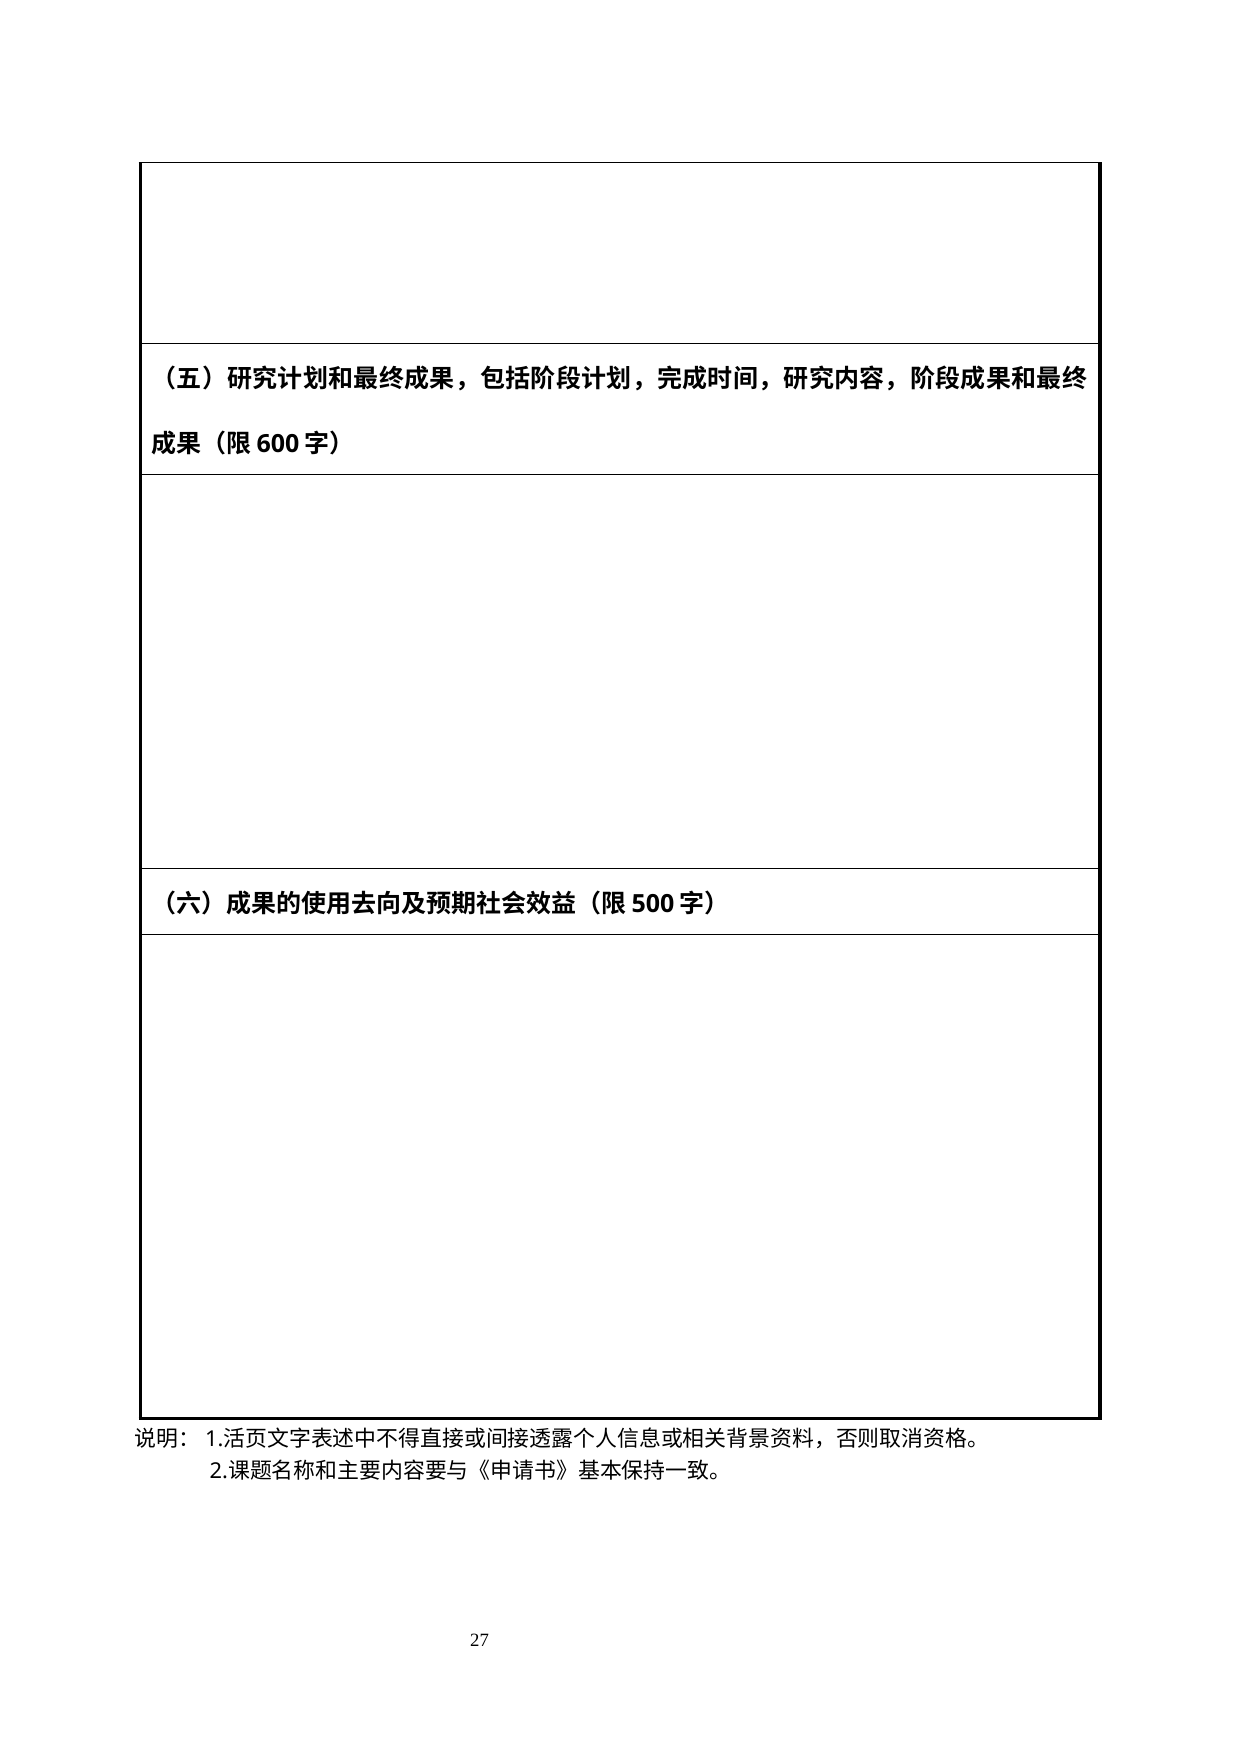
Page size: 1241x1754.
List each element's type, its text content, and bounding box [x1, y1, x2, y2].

table_cell [142, 475, 1098, 868]
table_cell [142, 163, 1098, 343]
table_cell （六）成果的使用去向及预期社会效益（限500字） [142, 869, 1098, 934]
table_cell [142, 935, 1098, 1417]
text 2.课题名称和主要内容要与《申请书》基本保持一致。 [187, 1453, 1090, 1485]
text 说明： 1.活页文字表述中不得直接或间接透露个人信息或相关背景资料，否则取消资格。 [112, 1420, 1090, 1453]
table_cell （五）研究计划和最终成果，包括阶段计划，完成时间，研究内容，阶段成果和最终成果（限600字） [142, 344, 1098, 474]
